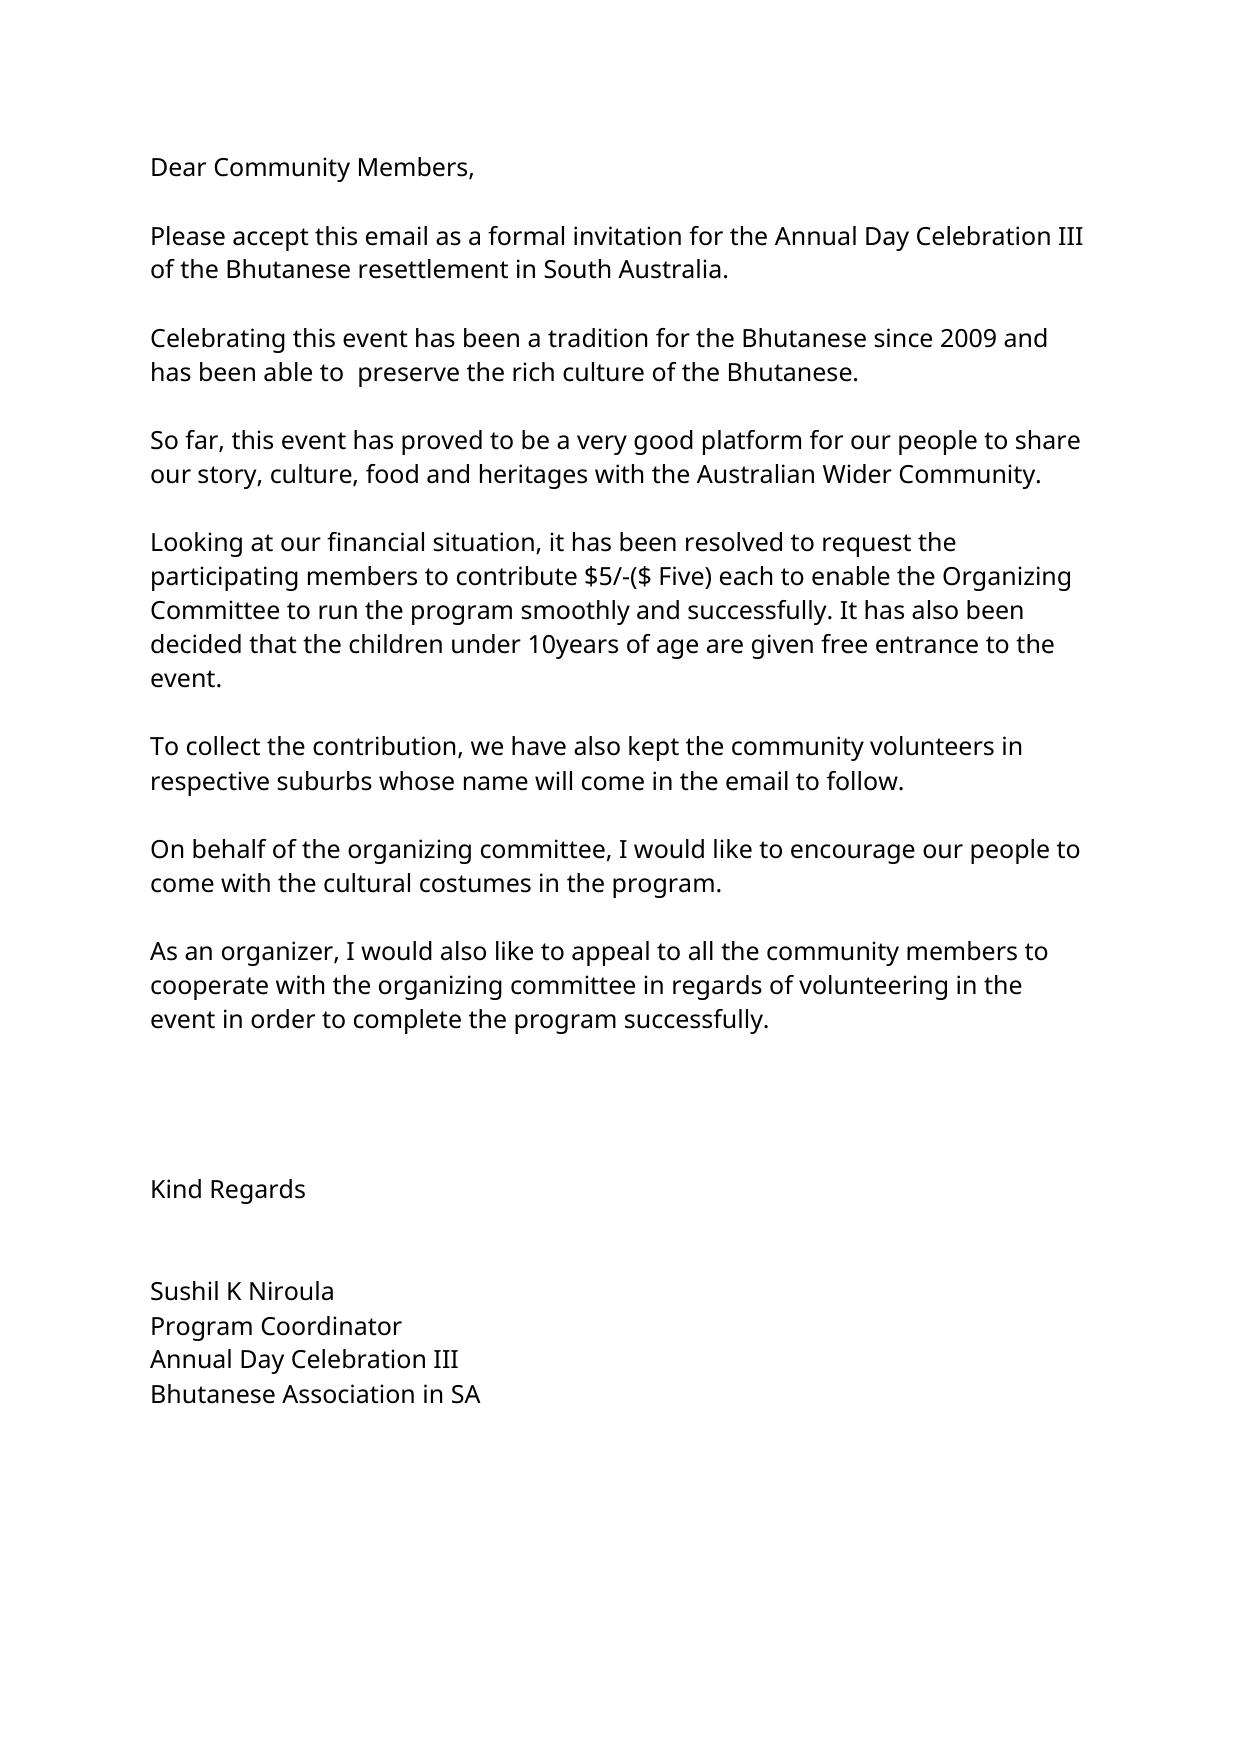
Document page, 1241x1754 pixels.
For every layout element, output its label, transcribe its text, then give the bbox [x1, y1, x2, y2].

text Dear Community Members, Please accept this email as a formal invitation for the Annual Day Celebration III of the Bhutanese resettlement in South Australia. Celebrating this event has been a tradition for the Bhutanese since 2009 and has been able to preserve the rich culture of the Bhutanese. So far, this event has proved to be a very good platform for our people to share our story, culture, food and heritages with the Australian Wider Community. Looking at our financial situation, it has been resolved to request the participating members to contribute $5/-($ Five) each to enable the Organizing Committee to run the program smoothly and successfully. It has also been decided that the children under 10years of age are given free entrance to the event. To collect the contribution, we have also kept the community volunteers in respective suburbs whose name will come in the email to follow. On behalf of the organizing committee, I would like to encourage our people to come with the cultural costumes in the program. As an organizer, I would also like to appeal to all the community members to cooperate with the organizing committee in regards of volunteering in the event in order to complete the program successfully. Kind Regards Sushil K Niroula Program Coordinator Annual Day Celebration III Bhutanese Association in SA [150, 150, 1090, 1444]
